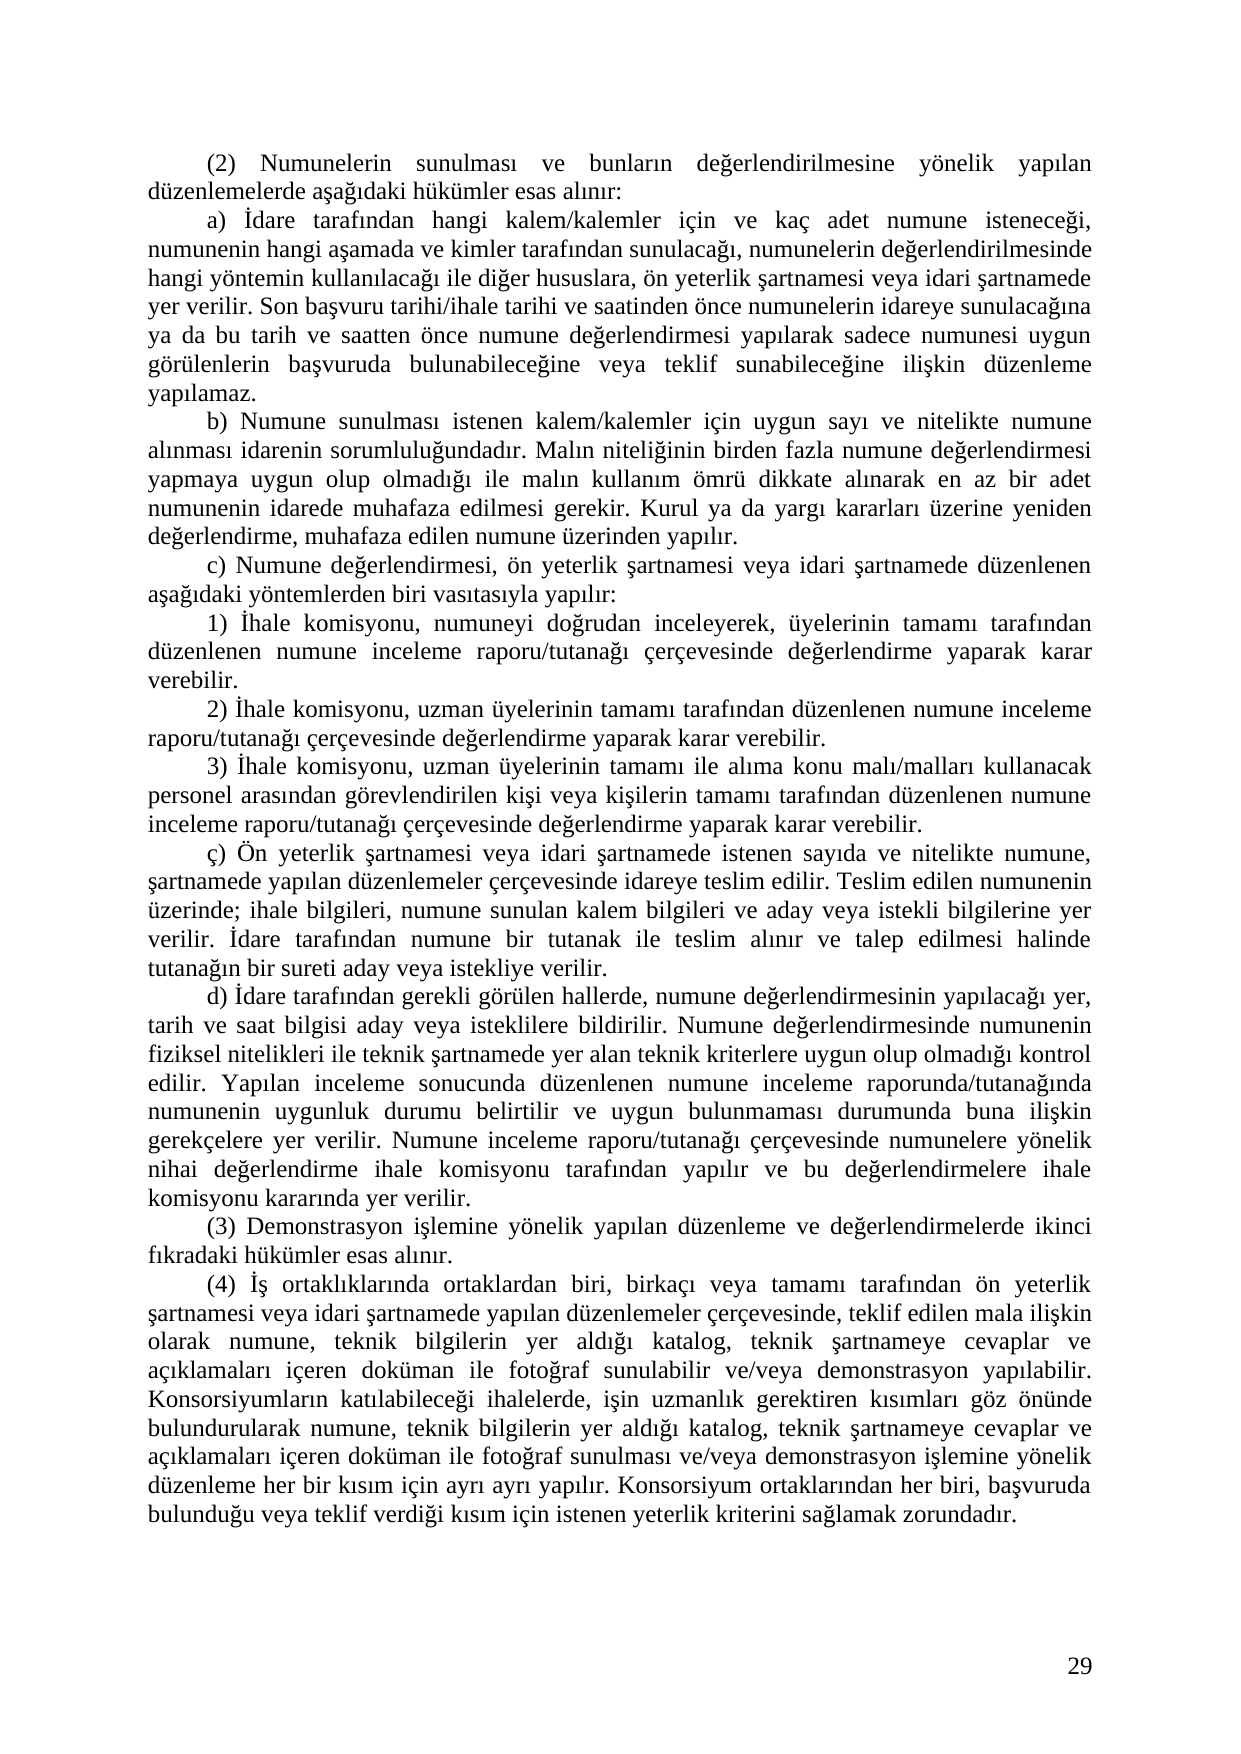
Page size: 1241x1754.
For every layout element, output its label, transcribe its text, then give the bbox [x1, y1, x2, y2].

text a) İdare tarafından hangi kalem/kalemler için ve kaç adet numune isteneceği, numunenin hangi aşamada ve kimler tarafından sunulacağı, numunelerin değerlendirilmesinde hangi yöntemin kullanılacağı ile diğer hususlara, ön yeterlik şartnamesi veya idari şartnamede yer verilir. Son başvuru tarihi/ihale tarihi ve saatinden önce numunelerin idareye sunulacağına ya da bu tarih ve saatten önce numune değerlendirmesi yapılarak sadece numunesi uygun görülenlerin başvuruda bulunabileceğine veya teklif sunabileceğine ilişkin düzenleme yapılamaz. [148, 205, 1092, 406]
text b) Numune sunulması istenen kalem/kalemler için uygun sayı ve nitelikte numune alınması idarenin sorumluluğundadır. Malın niteliğinin birden fazla numune değerlendirmesi yapmaya uygun olup olmadığı ile malın kullanım ömrü dikkate alınarak en az bir adet numunenin idarede muhafaza edilmesi gerekir. Kurul ya da yargı kararları üzerine yeniden değerlendirme, muhafaza edilen numune üzerinden yapılır. [148, 406, 1092, 550]
text ç) Ön yeterlik şartnamesi veya idari şartnamede istenen sayıda ve nitelikte numune, şartnamede yapılan düzenlemeler çerçevesinde idareye teslim edilir. Teslim edilen numunenin üzerinde; ihale bilgileri, numune sunulan kalem bilgileri ve aday veya istekli bilgilerine yer verilir. İdare tarafından numune bir tutanak ile teslim alınır ve talep edilmesi halinde tutanağın bir sureti aday veya istekliye verilir. [148, 838, 1092, 981]
text (4) İş ortaklıklarında ortaklardan biri, birkaçı veya tamamı tarafından ön yeterlik şartnamesi veya idari şartnamede yapılan düzenlemeler çerçevesinde, teklif edilen mala ilişkin olarak numune, teknik bilgilerin yer aldığı katalog, teknik şartnameye cevaplar ve açıklamaları içeren doküman ile fotoğraf sunulabilir ve/veya demonstrasyon yapılabilir. Konsorsiyumların katılabileceği ihalelerde, işin uzmanlık gerektiren kısımları göz önünde bulundurularak numune, teknik bilgilerin yer aldığı katalog, teknik şartnameye cevaplar ve açıklamaları içeren doküman ile fotoğraf sunulması ve/veya demonstrasyon işlemine yönelik düzenleme her bir kısım için ayrı ayrı yapılır. Konsorsiyum ortaklarından her biri, başvuruda bulunduğu veya teklif verdiği kısım için istenen yeterlik kriterini sağlamak zorundadır. [148, 1269, 1092, 1528]
text d) İdare tarafından gerekli görülen hallerde, numune değerlendirmesinin yapılacağı yer, tarih ve saat bilgisi aday veya isteklilere bildirilir. Numune değerlendirmesinde numunenin fiziksel nitelikleri ile teknik şartnamede yer alan teknik kriterlere uygun olup olmadığı kontrol edilir. Yapılan inceleme sonucunda düzenlenen numune inceleme raporunda/tutanağında numunenin uygunluk durumu belirtilir ve uygun bulunmaması durumunda buna ilişkin gerekçelere yer verilir. Numune inceleme raporu/tutanağı çerçevesinde numunelere yönelik nihai değerlendirme ihale komisyonu tarafından yapılır ve bu değerlendirmelere ihale komisyonu kararında yer verilir. [148, 981, 1092, 1211]
text (2) Numunelerin sunulması ve bunların değerlendirilmesine yönelik yapılan düzenlemelerde aşağıdaki hükümler esas alınır: [148, 148, 1092, 205]
text c) Numune değerlendirmesi, ön yeterlik şartnamesi veya idari şartnamede düzenlenen aşağıdaki yöntemlerden biri vasıtasıyla yapılır: [148, 550, 1092, 608]
text 2) İhale komisyonu, uzman üyelerinin tamamı tarafından düzenlenen numune inceleme raporu/tutanağı çerçevesinde değerlendirme yaparak karar verebilir. [148, 694, 1092, 751]
text (3) Demonstrasyon işlemine yönelik yapılan düzenleme ve değerlendirmelerde ikinci fıkradaki hükümler esas alınır. [148, 1211, 1092, 1269]
text 3) İhale komisyonu, uzman üyelerinin tamamı ile alıma konu malı/malları kullanacak personel arasından görevlendirilen kişi veya kişilerin tamamı tarafından düzenlenen numune inceleme raporu/tutanağı çerçevesinde değerlendirme yaparak karar verebilir. [148, 751, 1092, 838]
text 1) İhale komisyonu, numuneyi doğrudan inceleyerek, üyelerinin tamamı tarafından düzenlenen numune inceleme raporu/tutanağı çerçevesinde değerlendirme yaparak karar verebilir. [148, 608, 1092, 694]
